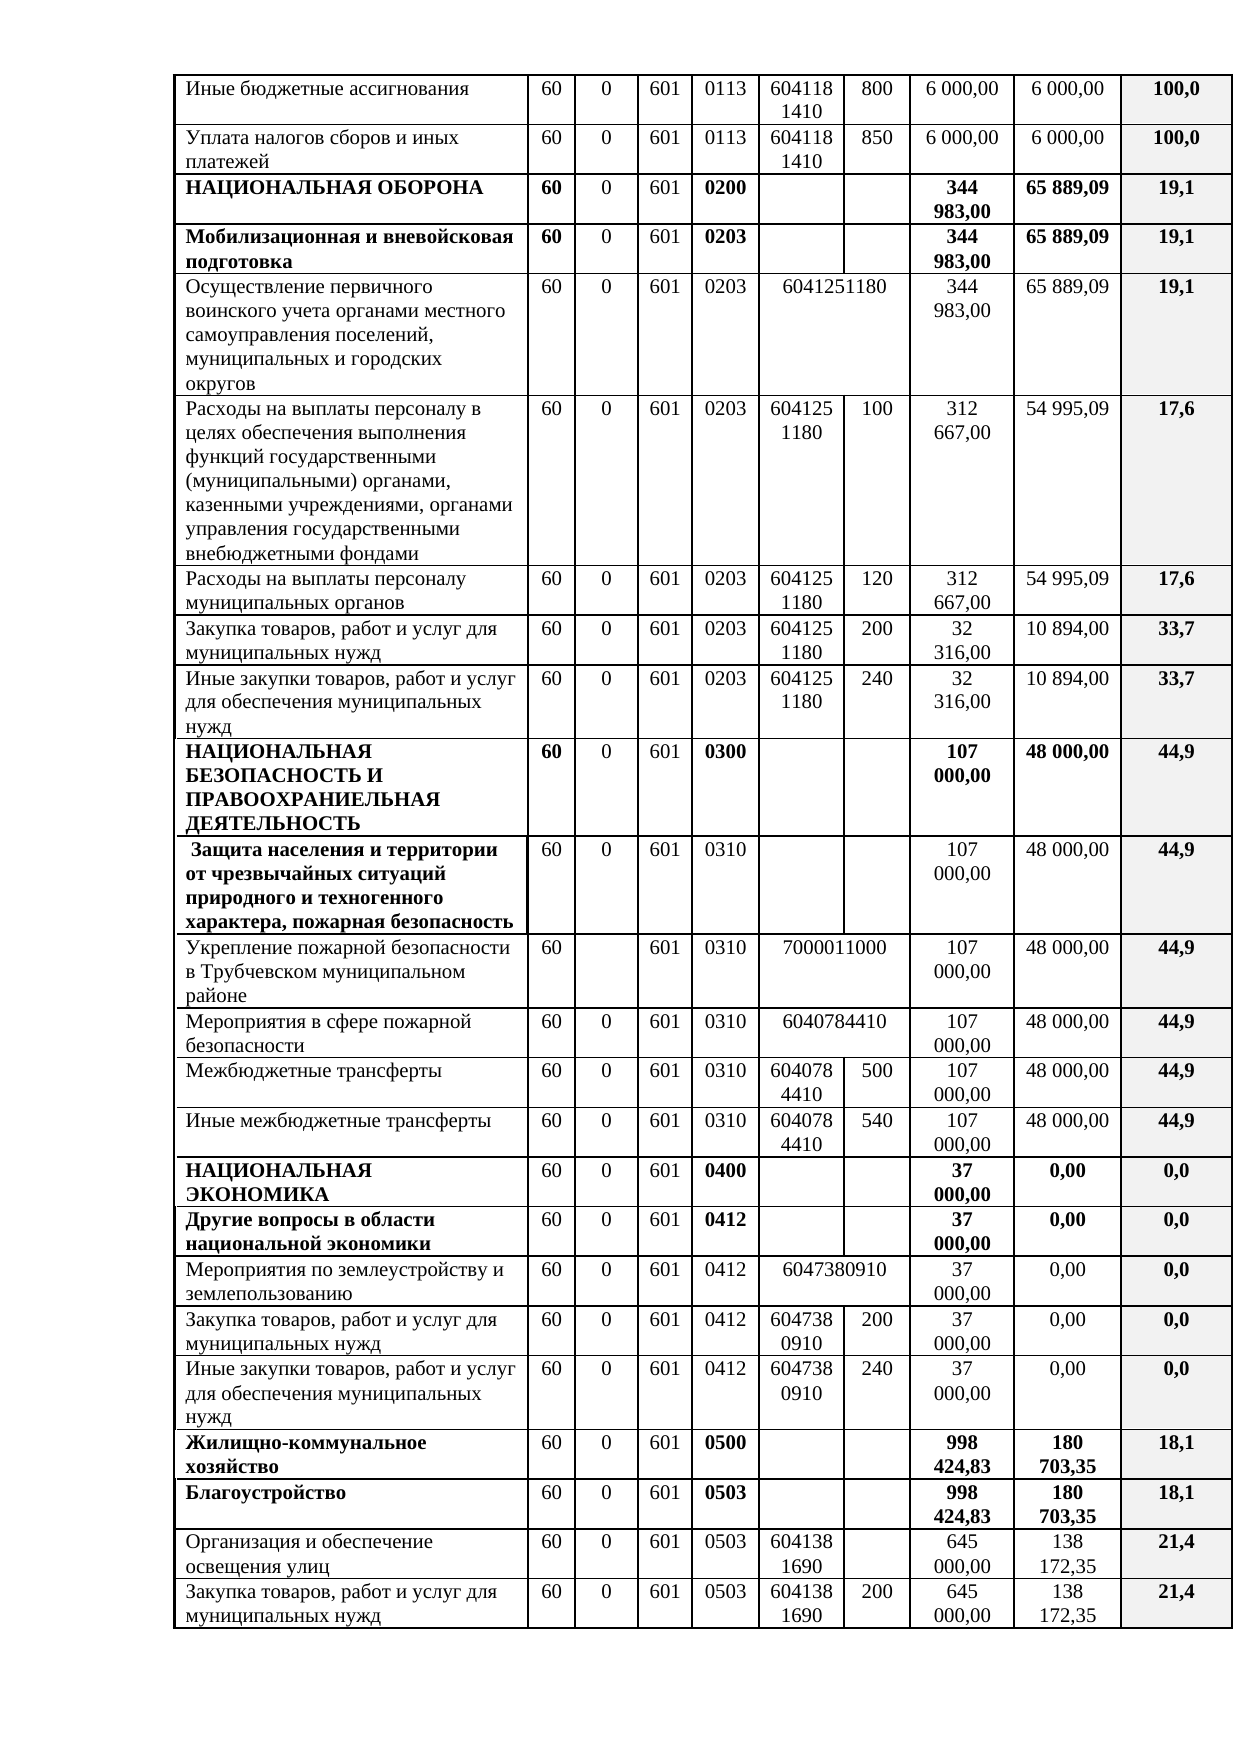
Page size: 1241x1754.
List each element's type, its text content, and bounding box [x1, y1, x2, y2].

table_cell 0203 [693, 616, 758, 664]
table_cell 0203 [693, 566, 758, 614]
table_cell 60 [529, 396, 574, 564]
table_cell Организация и обеспечение освещения улиц [176, 1530, 527, 1578]
table_cell 60 [529, 175, 574, 223]
table_cell 0 [576, 566, 637, 614]
table_cell 0310 [693, 1058, 758, 1106]
table_cell 180 703,35 [1015, 1480, 1120, 1528]
table_cell 0 [576, 1579, 637, 1627]
table_cell 601 [639, 566, 691, 614]
table_cell 0203 [693, 666, 758, 738]
table_cell Уплата налогов сборов и иных платежей [176, 125, 527, 173]
table_cell 0 [576, 739, 637, 835]
table_cell 0 [576, 225, 637, 273]
table_cell 44,9 [1122, 739, 1231, 835]
table_cell 0 [576, 1307, 637, 1355]
table_cell 601 [639, 666, 691, 738]
table_cell [760, 1207, 843, 1255]
table_cell 0113 [693, 76, 758, 123]
table_cell 0113 [693, 125, 758, 173]
table_cell 6041381690 [760, 1530, 843, 1578]
table_cell 645 000,00 [911, 1530, 1013, 1578]
table_cell 601 [639, 935, 691, 1007]
table_cell 0400 [693, 1158, 758, 1206]
table_cell Межбюджетные трансферты [175, 1057, 527, 1106]
table_cell 48 000,00 [1015, 1108, 1120, 1156]
table_cell 0412 [693, 1257, 758, 1305]
table_cell 17,6 [1122, 396, 1231, 564]
table_cell 60 [529, 566, 574, 614]
table_cell 0 [576, 666, 637, 738]
table_cell [845, 1158, 909, 1206]
table_cell 60 [529, 1207, 574, 1255]
table_cell 0,0 [1122, 1207, 1231, 1255]
table_cell 44,9 [1122, 1058, 1231, 1106]
table_cell 344 983,00 [911, 175, 1013, 223]
table_cell 601 [639, 1430, 691, 1478]
table_cell 0310 [693, 935, 758, 1007]
table_cell 19,1 [1122, 175, 1231, 223]
table_cell 6041381690 [760, 1579, 843, 1627]
table_cell 312 667,00 [911, 566, 1013, 614]
table_cell 0310 [693, 1108, 758, 1156]
table_cell 0,00 [1015, 1257, 1120, 1305]
table_cell 6041251180 [760, 396, 843, 564]
table_cell 60 [529, 1356, 574, 1428]
table_cell 0,0 [1122, 1158, 1231, 1206]
table_cell 601 [639, 225, 691, 273]
table_cell 0 [576, 616, 637, 664]
table_cell 998 424,83 [911, 1430, 1013, 1478]
table_cell 60 [529, 274, 574, 394]
table_cell 0503 [693, 1530, 758, 1578]
table_cell 0200 [693, 175, 758, 223]
table_cell 60 [529, 935, 574, 1007]
table_cell Осуществление первичного воинского учета органами местного самоуправления поселений, муниципальных и городских округов [176, 274, 527, 394]
table_cell 6040784410 [760, 1108, 843, 1156]
table_cell 21,4 [1122, 1579, 1231, 1627]
table_cell 344 983,00 [911, 274, 1013, 394]
table_cell Защита населения и территории от чрезвычайных ситуаций природного и техногенного характера, пожарная безопасность [175, 835, 526, 933]
table_cell 6 000,00 [911, 125, 1013, 173]
table_cell 120 [845, 566, 909, 614]
table_cell 0412 [693, 1207, 758, 1255]
table_cell 0203 [693, 396, 758, 564]
table_cell 344 983,00 [911, 225, 1013, 273]
table_cell [760, 739, 843, 835]
table_cell 60 [529, 616, 574, 664]
table_cell 601 [639, 739, 691, 835]
table_cell 0 [576, 125, 637, 173]
table_cell 0503 [693, 1480, 758, 1528]
table_cell 0412 [693, 1356, 758, 1428]
table_cell 601 [639, 1307, 691, 1355]
table_cell 18,1 [1122, 1480, 1231, 1528]
table_cell 138 172,35 [1015, 1530, 1120, 1578]
table_cell 54 995,09 [1015, 396, 1120, 564]
table_cell 33,7 [1122, 666, 1231, 738]
table_cell 100 [845, 396, 909, 564]
table_cell Другие вопросы в области национальной экономики [176, 1207, 527, 1255]
table_cell 312 667,00 [911, 396, 1013, 564]
table_cell [845, 1480, 909, 1528]
table_cell Иные бюджетные ассигнования [176, 76, 527, 123]
table_cell 601 [639, 616, 691, 664]
table_cell 0 [576, 1058, 637, 1106]
table_cell [760, 837, 843, 933]
table_cell [760, 225, 843, 273]
table_cell Иные межбюджетные трансферты [175, 1106, 527, 1156]
table_cell 60 [529, 1108, 574, 1156]
table_cell 60 [529, 1480, 574, 1528]
table_cell 6041181410 [760, 125, 843, 173]
table_cell 60 [529, 666, 574, 738]
table_cell 240 [845, 666, 909, 738]
table_cell 37 000,00 [911, 1307, 1013, 1355]
table_cell 0 [576, 1158, 637, 1206]
table_cell 0 [576, 274, 637, 394]
table_cell 0503 [693, 1579, 758, 1627]
table_cell 60 [529, 76, 574, 123]
table_cell [845, 1207, 909, 1255]
table_cell 240 [845, 1356, 909, 1428]
table_cell [845, 1430, 909, 1478]
table_cell 0,0 [1122, 1257, 1231, 1305]
table_cell Закупка товаров, работ и услуг для муниципальных нужд [176, 1307, 527, 1355]
table_cell 0 [576, 1430, 637, 1478]
table_cell 601 [639, 1207, 691, 1255]
table_cell 37 000,00 [911, 1257, 1013, 1305]
table_cell 10 894,00 [1015, 666, 1120, 738]
table_cell 0 [576, 175, 637, 223]
table_cell 37 000,00 [911, 1207, 1013, 1255]
table_cell 100,0 [1122, 125, 1231, 173]
table_cell 0 [576, 1108, 637, 1156]
table_cell 37 000,00 [911, 1356, 1013, 1428]
table_cell 0 [576, 837, 637, 933]
table_cell 6040784410 [760, 1058, 843, 1106]
table_cell НАЦИОНАЛЬНАЯ БЕЗОПАСНОСТЬ И ПРАВООХРАНИЕЛЬНАЯ ДЕЯТЕЛЬНОСТЬ [175, 739, 527, 835]
table_cell [845, 225, 909, 273]
table_cell 48 000,00 [1015, 739, 1120, 835]
table_cell 107 000,00 [911, 1108, 1013, 1156]
table_cell 6047380910 [760, 1307, 843, 1355]
table_cell 0,00 [1015, 1158, 1120, 1206]
table_cell Закупка товаров, работ и услуг для муниципальных нужд [176, 1579, 527, 1627]
table_cell 21,4 [1122, 1530, 1231, 1578]
table_cell Расходы на выплаты персоналу муниципальных органов [176, 566, 527, 614]
table_cell 107 000,00 [911, 739, 1013, 835]
table_cell 19,1 [1122, 225, 1231, 273]
table_cell 37 000,00 [911, 1158, 1013, 1206]
table_cell Закупка товаров, работ и услуг для муниципальных нужд [176, 616, 527, 664]
table_cell 60 [529, 1579, 574, 1627]
table_cell 601 [639, 1158, 691, 1206]
table_cell 44,9 [1122, 935, 1231, 1007]
table_cell 0 [576, 1257, 637, 1305]
table_cell 32 316,00 [911, 666, 1013, 738]
table_cell 601 [639, 1356, 691, 1428]
table_cell 601 [639, 1530, 691, 1578]
table_cell [845, 175, 909, 223]
table_cell [760, 1430, 843, 1478]
table_cell [845, 837, 909, 933]
table_cell 10 894,00 [1015, 616, 1120, 664]
table_cell 33,7 [1122, 616, 1231, 664]
table_cell 0412 [693, 1307, 758, 1355]
table_cell 601 [639, 1480, 691, 1528]
table_cell 601 [639, 175, 691, 223]
table_cell [576, 935, 637, 1007]
table_cell 6047380910 [760, 1257, 909, 1305]
table_cell 200 [845, 616, 909, 664]
table_cell 0 [576, 1480, 637, 1528]
table_cell 48 000,00 [1015, 837, 1120, 933]
table_cell 500 [845, 1058, 909, 1106]
table_cell 48 000,00 [1015, 1009, 1120, 1057]
table_cell НАЦИОНАЛЬНАЯ ОБОРОНА [176, 175, 527, 223]
table_cell 6041181410 [760, 76, 843, 123]
table_cell Расходы на выплаты персоналу в целях обеспечения выполнения функций государственными (муниципальными) органами, казенными учреждениями, органами управления государственными внебюджетными фондами [176, 396, 527, 564]
table_cell 850 [845, 125, 909, 173]
table_cell 60 [529, 739, 574, 835]
table_cell 6041251180 [760, 666, 843, 738]
table_cell 107 000,00 [911, 1058, 1013, 1106]
table_cell 65 889,09 [1015, 225, 1120, 273]
table_cell 48 000,00 [1015, 935, 1120, 1007]
table_cell 138 172,35 [1015, 1579, 1120, 1627]
table_cell 0,0 [1122, 1307, 1231, 1355]
table_cell 0,00 [1015, 1207, 1120, 1255]
table_cell 601 [639, 76, 691, 123]
table_cell 44,9 [1122, 1009, 1231, 1057]
table_cell 6 000,00 [1015, 125, 1120, 173]
table_cell 7000011000 [760, 935, 909, 1007]
table_cell Жилищно-коммунальное хозяйство [175, 1430, 527, 1478]
table_cell 601 [639, 1058, 691, 1106]
table_cell 0,00 [1015, 1356, 1120, 1428]
table_cell Благоустройство [176, 1479, 527, 1528]
table_cell 601 [639, 1257, 691, 1305]
table_cell 0,00 [1015, 1307, 1120, 1355]
table_cell 0 [576, 1207, 637, 1255]
table_cell 601 [639, 274, 691, 394]
table_cell 601 [639, 837, 691, 933]
table_cell 44,9 [1122, 837, 1231, 933]
table_cell 0310 [693, 837, 758, 933]
table_cell 601 [639, 1108, 691, 1156]
table_cell 54 995,09 [1015, 566, 1120, 614]
table_cell 0 [576, 1009, 637, 1057]
table_cell [760, 1480, 843, 1528]
table_cell 60 [529, 125, 574, 173]
table_cell 65 889,09 [1015, 274, 1120, 394]
table_cell 800 [845, 76, 909, 123]
table_cell 601 [639, 1579, 691, 1627]
table_cell 48 000,00 [1015, 1058, 1120, 1106]
table_cell Иные закупки товаров, работ и услуг для обеспечения муниципальных нужд [176, 666, 527, 738]
table_cell Укрепление пожарной безопасности в Трубчевском муниципальном районе [175, 933, 527, 1007]
table_cell 0,0 [1122, 1356, 1231, 1428]
table_cell 60 [529, 1430, 574, 1478]
table_cell 0 [576, 1530, 637, 1578]
table_cell 180 703,35 [1015, 1430, 1120, 1478]
table_cell 6047380910 [760, 1356, 843, 1428]
table_cell 0203 [693, 225, 758, 273]
table_cell 60 [529, 1530, 574, 1578]
table_cell 200 [845, 1579, 909, 1627]
table_cell 6041251180 [760, 274, 909, 394]
table_cell 17,6 [1122, 566, 1231, 614]
table_cell Мероприятия в сфере пожарной безопасности [175, 1007, 527, 1057]
table_cell 0310 [693, 1009, 758, 1057]
table_cell 0500 [693, 1430, 758, 1478]
table_cell 60 [529, 1257, 574, 1305]
table_cell 601 [639, 1009, 691, 1057]
table_cell 60 [529, 1307, 574, 1355]
table_cell Мобилизационная и вневойсковая подготовка [176, 225, 527, 273]
table_cell 6 000,00 [1015, 76, 1120, 123]
table_cell 6040784410 [760, 1009, 909, 1057]
table_cell 60 [529, 1058, 574, 1106]
table_cell 601 [639, 396, 691, 564]
table_cell 200 [845, 1307, 909, 1355]
table_cell 60 [529, 1158, 574, 1206]
table_cell 60 [529, 837, 574, 933]
table_cell 998 424,83 [911, 1480, 1013, 1528]
table_cell 6041251180 [760, 566, 843, 614]
table_cell 19,1 [1122, 274, 1231, 394]
table_cell 32 316,00 [911, 616, 1013, 664]
table_cell 0300 [693, 739, 758, 835]
table_cell 0 [576, 76, 637, 123]
table_cell 107 000,00 [911, 1009, 1013, 1057]
table_cell 0 [576, 1356, 637, 1428]
table_cell 0203 [693, 274, 758, 394]
table_cell 107 000,00 [911, 837, 1013, 933]
table_cell 6041251180 [760, 616, 843, 664]
table_cell Иные закупки товаров, работ и услуг для обеспечения муниципальных нужд [176, 1356, 527, 1428]
table_cell [845, 739, 909, 835]
table_cell Мероприятия по землеустройству и землепользованию [176, 1257, 527, 1305]
table_cell 0 [576, 396, 637, 564]
table_cell 601 [639, 125, 691, 173]
table_cell 65 889,09 [1015, 175, 1120, 223]
table_cell [760, 1158, 843, 1206]
table_cell 540 [845, 1108, 909, 1156]
table_cell 107 000,00 [911, 935, 1013, 1007]
table_cell НАЦИОНАЛЬНАЯ ЭКОНОМИКА [175, 1156, 527, 1206]
table_cell [845, 1530, 909, 1578]
table_cell [760, 175, 843, 223]
table_cell 18,1 [1122, 1430, 1231, 1478]
table_cell 645 000,00 [911, 1579, 1013, 1627]
table_cell 60 [529, 225, 574, 273]
table_cell 44,9 [1122, 1108, 1231, 1156]
table_cell 100,0 [1122, 76, 1231, 123]
table_cell 60 [529, 1009, 574, 1057]
table_cell 6 000,00 [911, 76, 1013, 123]
